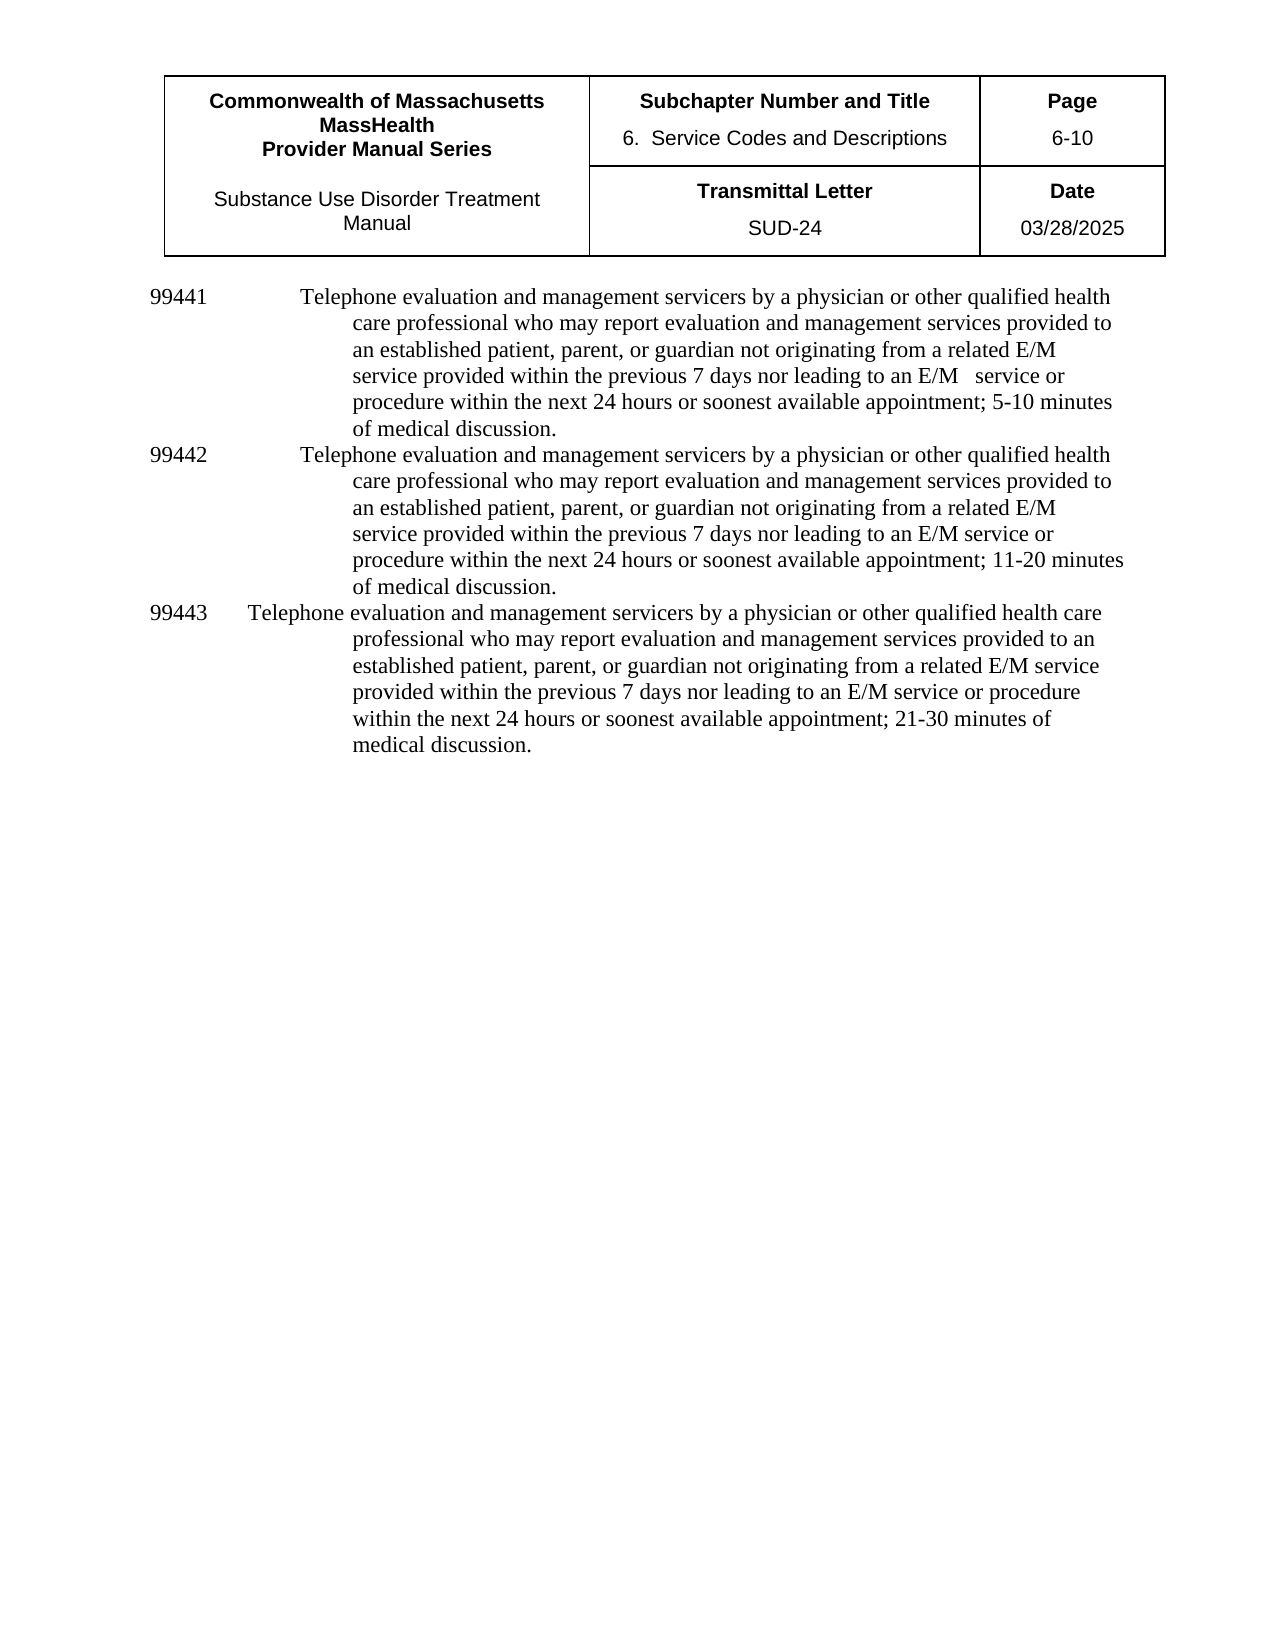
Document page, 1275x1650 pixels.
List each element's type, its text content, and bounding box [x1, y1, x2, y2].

text 99443 Telephone evaluation and management servicers by a physician or other qualified health care professional who may report evaluation and management services provided to an established patient, parent, or guardian not originating from a related E/M service provided within the previous 7 days nor leading to an E/M service or procedure within the next 24 hours or soonest available appointment; 21-30 minutes of medical discussion. [150, 599, 1125, 757]
table_header Subchapter Number and Title 6. Service Codes and Descriptions [590, 77, 979, 165]
table_cell Transmittal Letter SUD-24 [590, 167, 979, 255]
text 99441 Telephone evaluation and management servicers by a physician or other qualified health care professional who may report evaluation and management services provided to an established patient, parent, or guardian not originating from a related E/M service provided within the previous 7 days nor leading to an E/M service or procedure within the next 24 hours or soonest available appointment; 5-10 minutes of medical discussion. [150, 283, 1125, 441]
table_cell Date 03/28/2025 [981, 167, 1164, 255]
table_cell Substance Use Disorder Treatment Manual [165, 165, 589, 255]
table_header Commonwealth of Massachusetts MassHealth Provider Manual Series [165, 77, 589, 165]
table_header Page 6-10 [981, 77, 1164, 165]
text 99442 Telephone evaluation and management servicers by a physician or other qualified health care professional who may report evaluation and management services provided to an established patient, parent, or guardian not originating from a related E/M service provided within the previous 7 days nor leading to an E/M service or procedure within the next 24 hours or soonest available appointment; 11-20 minutes of medical discussion. [150, 441, 1125, 599]
